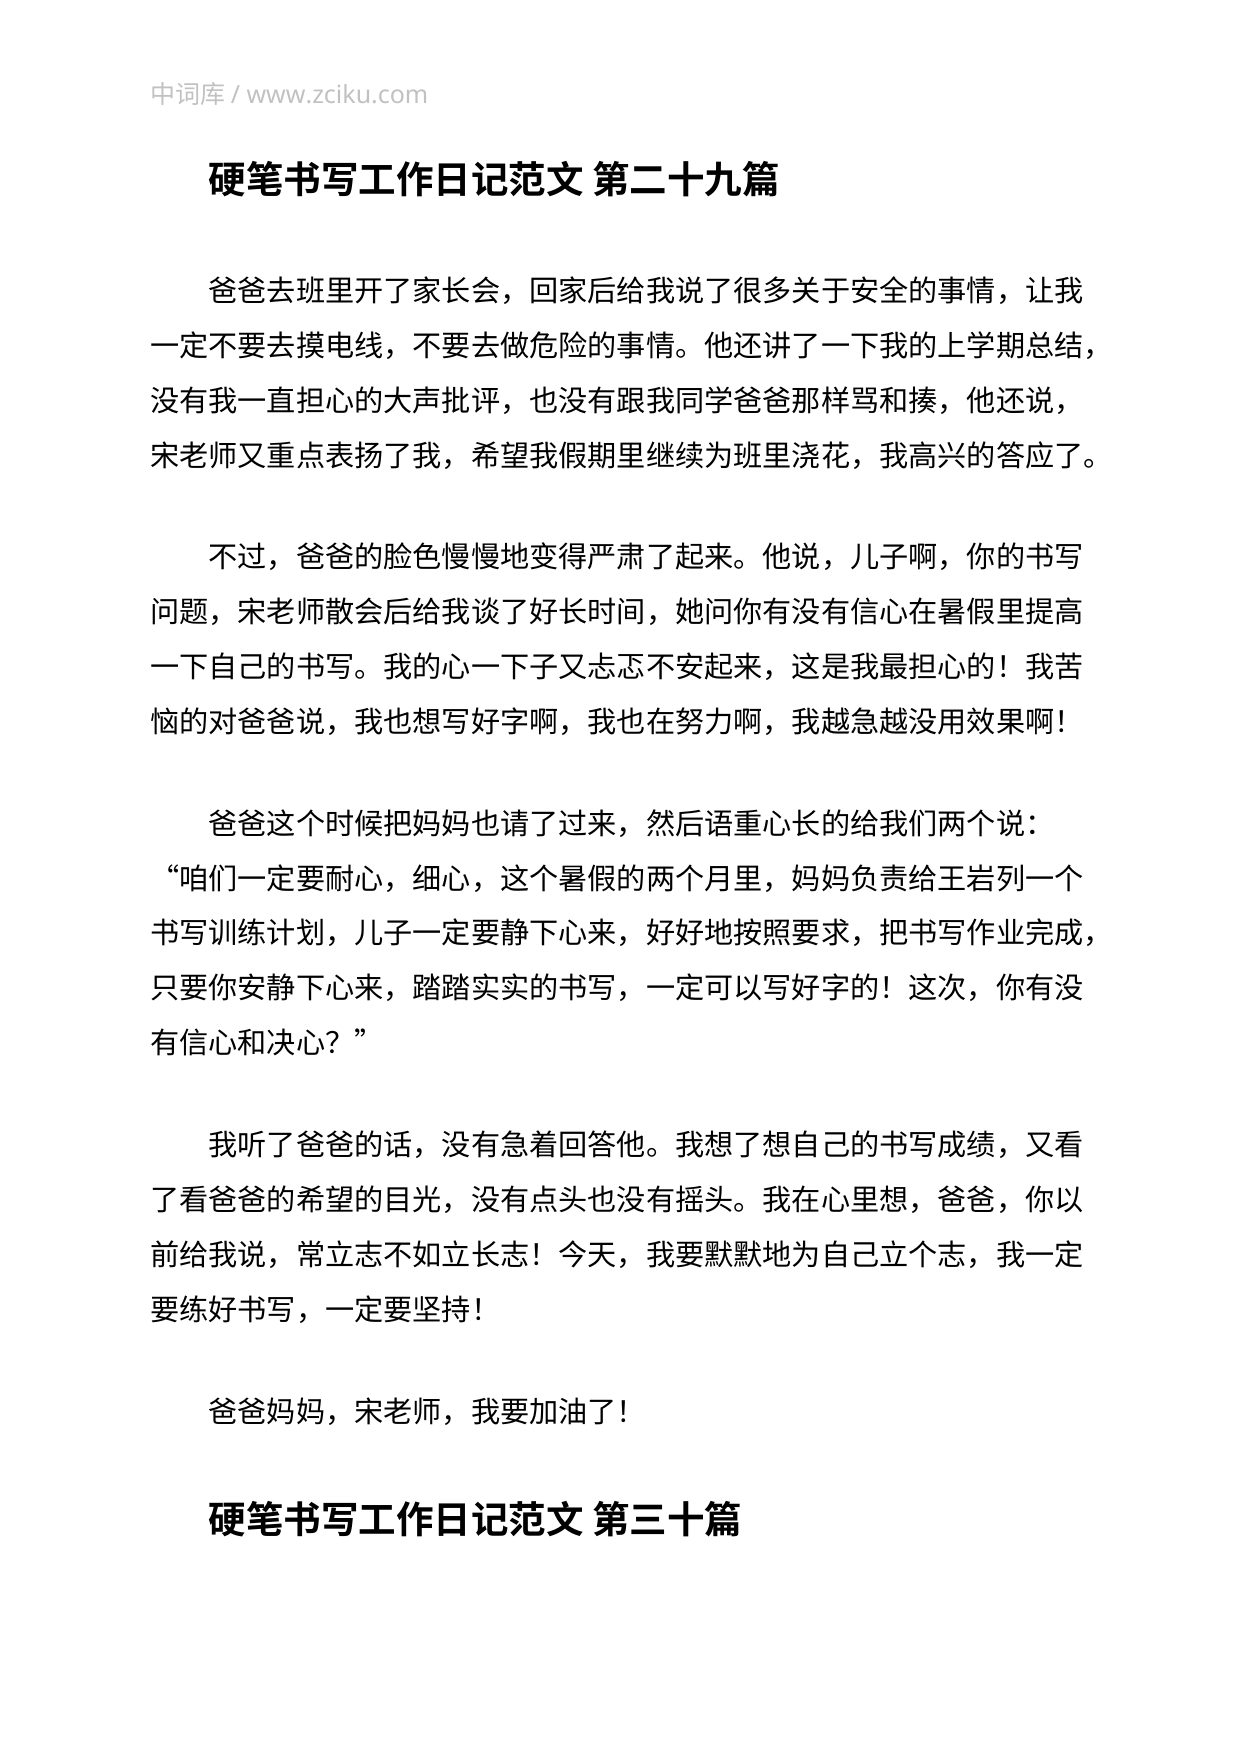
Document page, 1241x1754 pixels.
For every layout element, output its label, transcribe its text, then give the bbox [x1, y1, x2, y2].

text 爸爸这个时候把妈妈也请了过来，然后语重心长的给我们两个说：“咱们一定要耐心，细心，这个暑假的两个月里，妈妈负责给王岩列一个书写训练计划，儿子一定要静下心来，好好地按照要求，把书写作业完成，只要你安静下心来，踏踏实实的书写，一定可以写好字的！这次，你有没有信心和决心？” [150, 800, 1090, 1062]
text 硬笔书写工作日记范文 第三十篇 [150, 1490, 1090, 1544]
text 我听了爸爸的话，没有急着回答他。我想了想自己的书写成绩，又看了看爸爸的希望的目光，没有点头也没有摇头。我在心里想，爸爸，你以前给我说，常立志不如立长志！今天，我要默默地为自己立个志，我一定要练好书写，一定要坚持！ [150, 1122, 1090, 1329]
text 爸爸去班里开了家长会，回家后给我说了很多关于安全的事情，让我一定不要去摸电线，不要去做危险的事情。他还讲了一下我的上学期总结，没有我一直担心的大声批评，也没有跟我同学爸爸那样骂和揍，他还说，宋老师又重点表扬了我，希望我假期里继续为班里浇花，我高兴的答应了。 [150, 267, 1090, 474]
text 爸爸妈妈，宋老师，我要加油了！ [150, 1388, 1090, 1430]
text 不过，爸爸的脸色慢慢地变得严肃了起来。他说，儿子啊，你的书写问题，宋老师散会后给我谈了好长时间，她问你有没有信心在暑假里提高一下自己的书写。我的心一下子又忐忑不安起来，这是我最担心的！我苦恼的对爸爸说，我也想写好字啊，我也在努力啊，我越急越没用效果啊！ [150, 534, 1090, 741]
text 硬笔书写工作日记范文 第二十九篇 [150, 150, 1090, 204]
